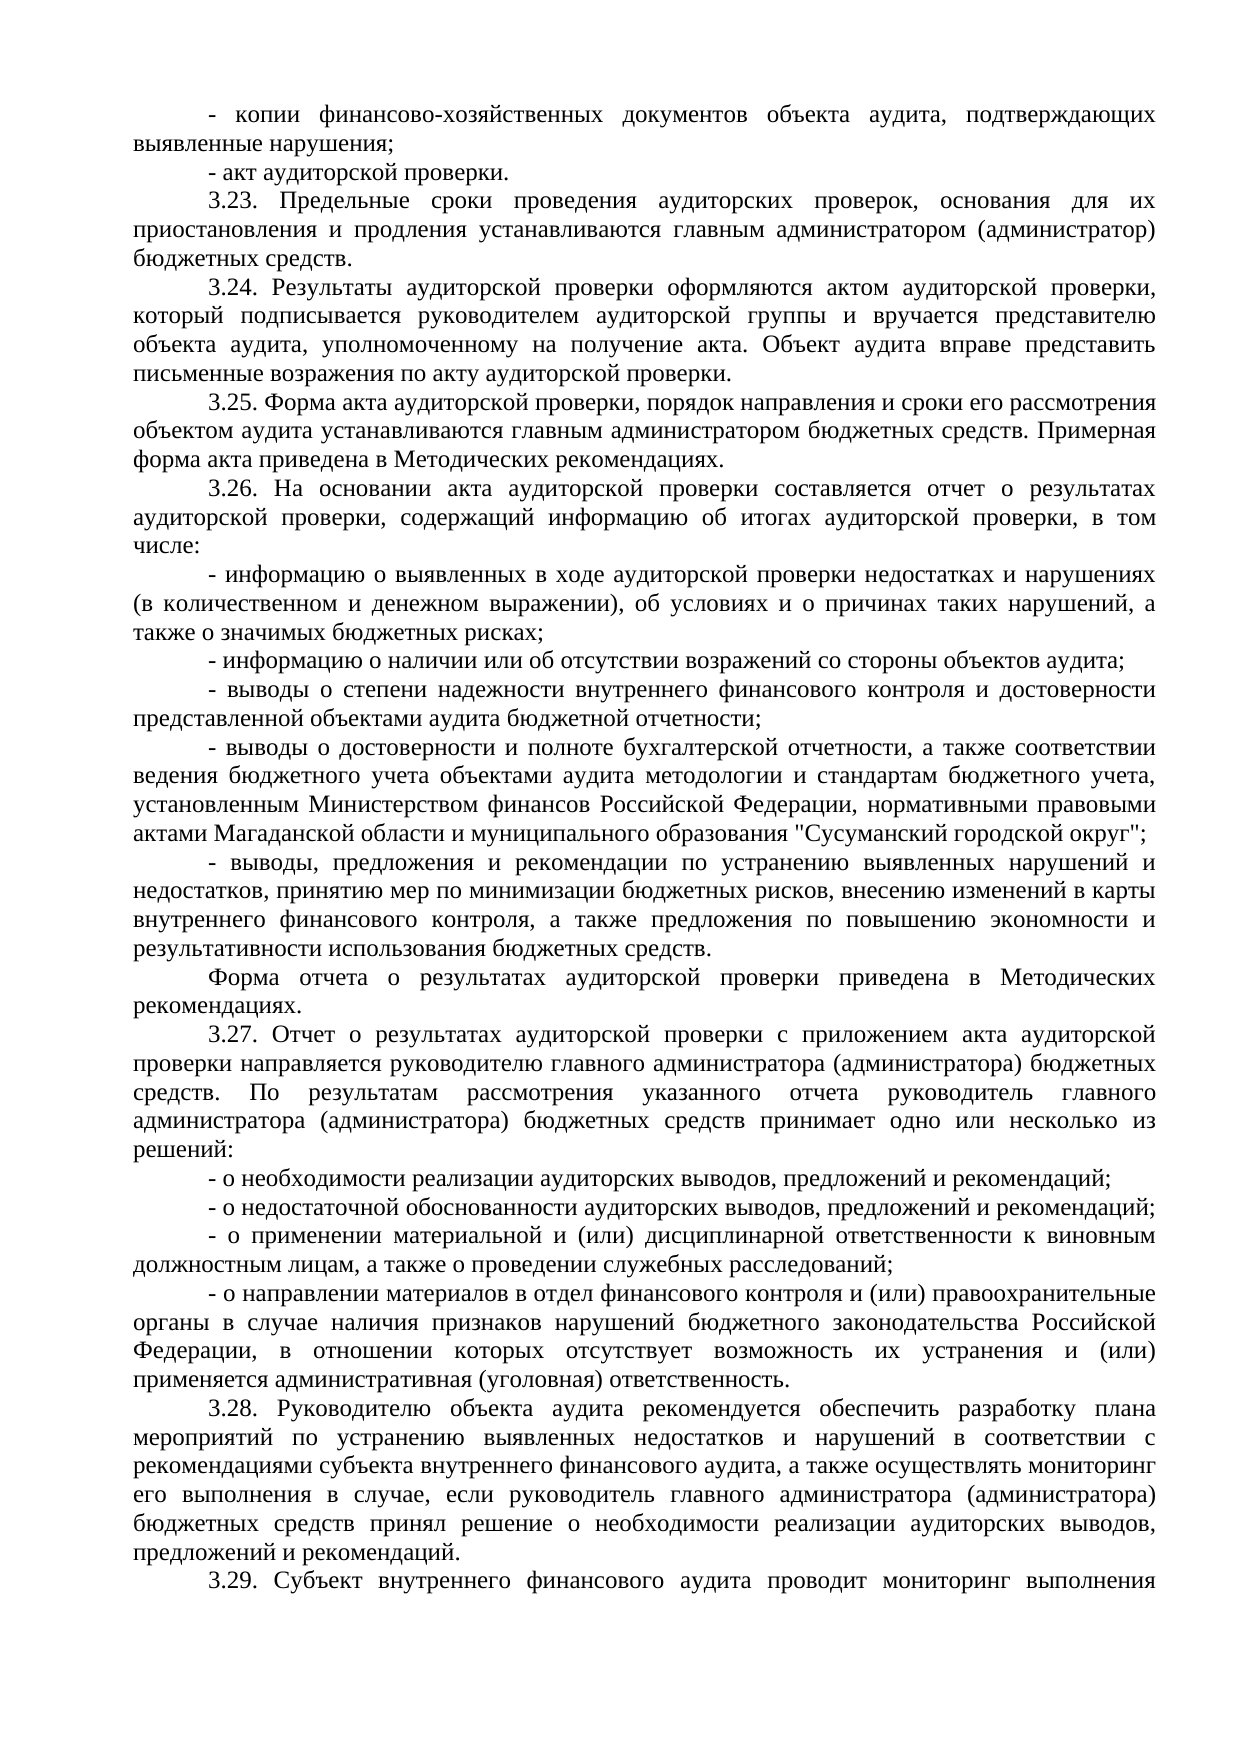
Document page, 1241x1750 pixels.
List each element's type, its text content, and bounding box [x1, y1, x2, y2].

text 3.28. Руководителю объекта аудита рекомендуется обеспечить разработку плана мероприятий по устранению выявленных недостатков и нарушений в соответствии с рекомендациями субъекта внутреннего финансового аудита, а также осуществлять мониторинг его выполнения в случае, если руководитель главного администратора (администратора) бюджетных средств принял решение о необходимости реализации аудиторских выводов, предложений и рекомендаций. [133, 1393, 1157, 1565]
text Форма отчета о результатах аудиторской проверки приведена в Методических рекомендациях. [133, 962, 1157, 1019]
text - информацию о выявленных в ходе аудиторской проверки недостатках и нарушениях (в количественном и денежном выражении), об условиях и о причинах таких нарушений, а также о значимых бюджетных рисках; [133, 559, 1157, 645]
text 3.24. Результаты аудиторской проверки оформляются актом аудиторской проверки, который подписывается руководителем аудиторской группы и вручается представителю объекта аудита, уполномоченному на получение акта. Объект аудита вправе представить письменные возражения по акту аудиторской проверки. [133, 272, 1157, 387]
text - о направлении материалов в отдел финансового контроля и (или) правоохранительные органы в случае наличия признаков нарушений бюджетного законодательства Российской Федерации, в отношении которых отсутствует возможность их устранения и (или) применяется административная (уголовная) ответственность. [133, 1278, 1157, 1393]
text - о недостаточной обоснованности аудиторских выводов, предложений и рекомендаций; [133, 1192, 1157, 1220]
text 3.27. Отчет о результатах аудиторской проверки с приложением акта аудиторской проверки направляется руководителю главного администратора (администратора) бюджетных средств. По результатам рассмотрения указанного отчета руководитель главного администратора (администратора) бюджетных средств принимает одно или несколько из решений: [133, 1019, 1157, 1163]
text - о применении материальной и (или) дисциплинарной ответственности к виновным должностным лицам, а также о проведении служебных расследований; [133, 1220, 1157, 1278]
text 3.25. Форма акта аудиторской проверки, порядок направления и сроки его рассмотрения объектом аудита устанавливаются главным администратором бюджетных средств. Примерная форма акта приведена в Методических рекомендациях. [133, 387, 1157, 473]
text 3.23. Предельные сроки проведения аудиторских проверок, основания для их приостановления и продления устанавливаются главным администратором (администратор) бюджетных средств. [133, 185, 1157, 272]
text - выводы о степени надежности внутреннего финансового контроля и достоверности представленной объектами аудита бюджетной отчетности; [133, 674, 1157, 732]
text - копии финансово-хозяйственных документов объекта аудита, подтверждающих выявленные нарушения; [133, 99, 1157, 157]
text - выводы о достоверности и полноте бухгалтерской отчетности, а также соответствии ведения бюджетного учета объектами аудита методологии и стандартам бюджетного учета, установленным Министерством финансов Российской Федерации, нормативными правовыми актами Магаданской области и муниципального образования "Сусуманский городской округ"; [133, 732, 1157, 847]
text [133, 1565, 1157, 1594]
text 3.26. На основании акта аудиторской проверки составляется отчет о результатах аудиторской проверки, содержащий информацию об итогах аудиторской проверки, в том числе: [133, 473, 1157, 559]
text - акт аудиторской проверки. [133, 157, 1157, 185]
text - выводы, предложения и рекомендации по устранению выявленных нарушений и недостатков, принятию мер по минимизации бюджетных рисков, внесению изменений в карты внутреннего финансового контроля, а также предложения по повышению экономности и результативности использования бюджетных средств. [133, 847, 1157, 962]
text - о необходимости реализации аудиторских выводов, предложений и рекомендаций; [133, 1163, 1157, 1192]
text - информацию о наличии или об отсутствии возражений со стороны объектов аудита; [133, 645, 1157, 674]
